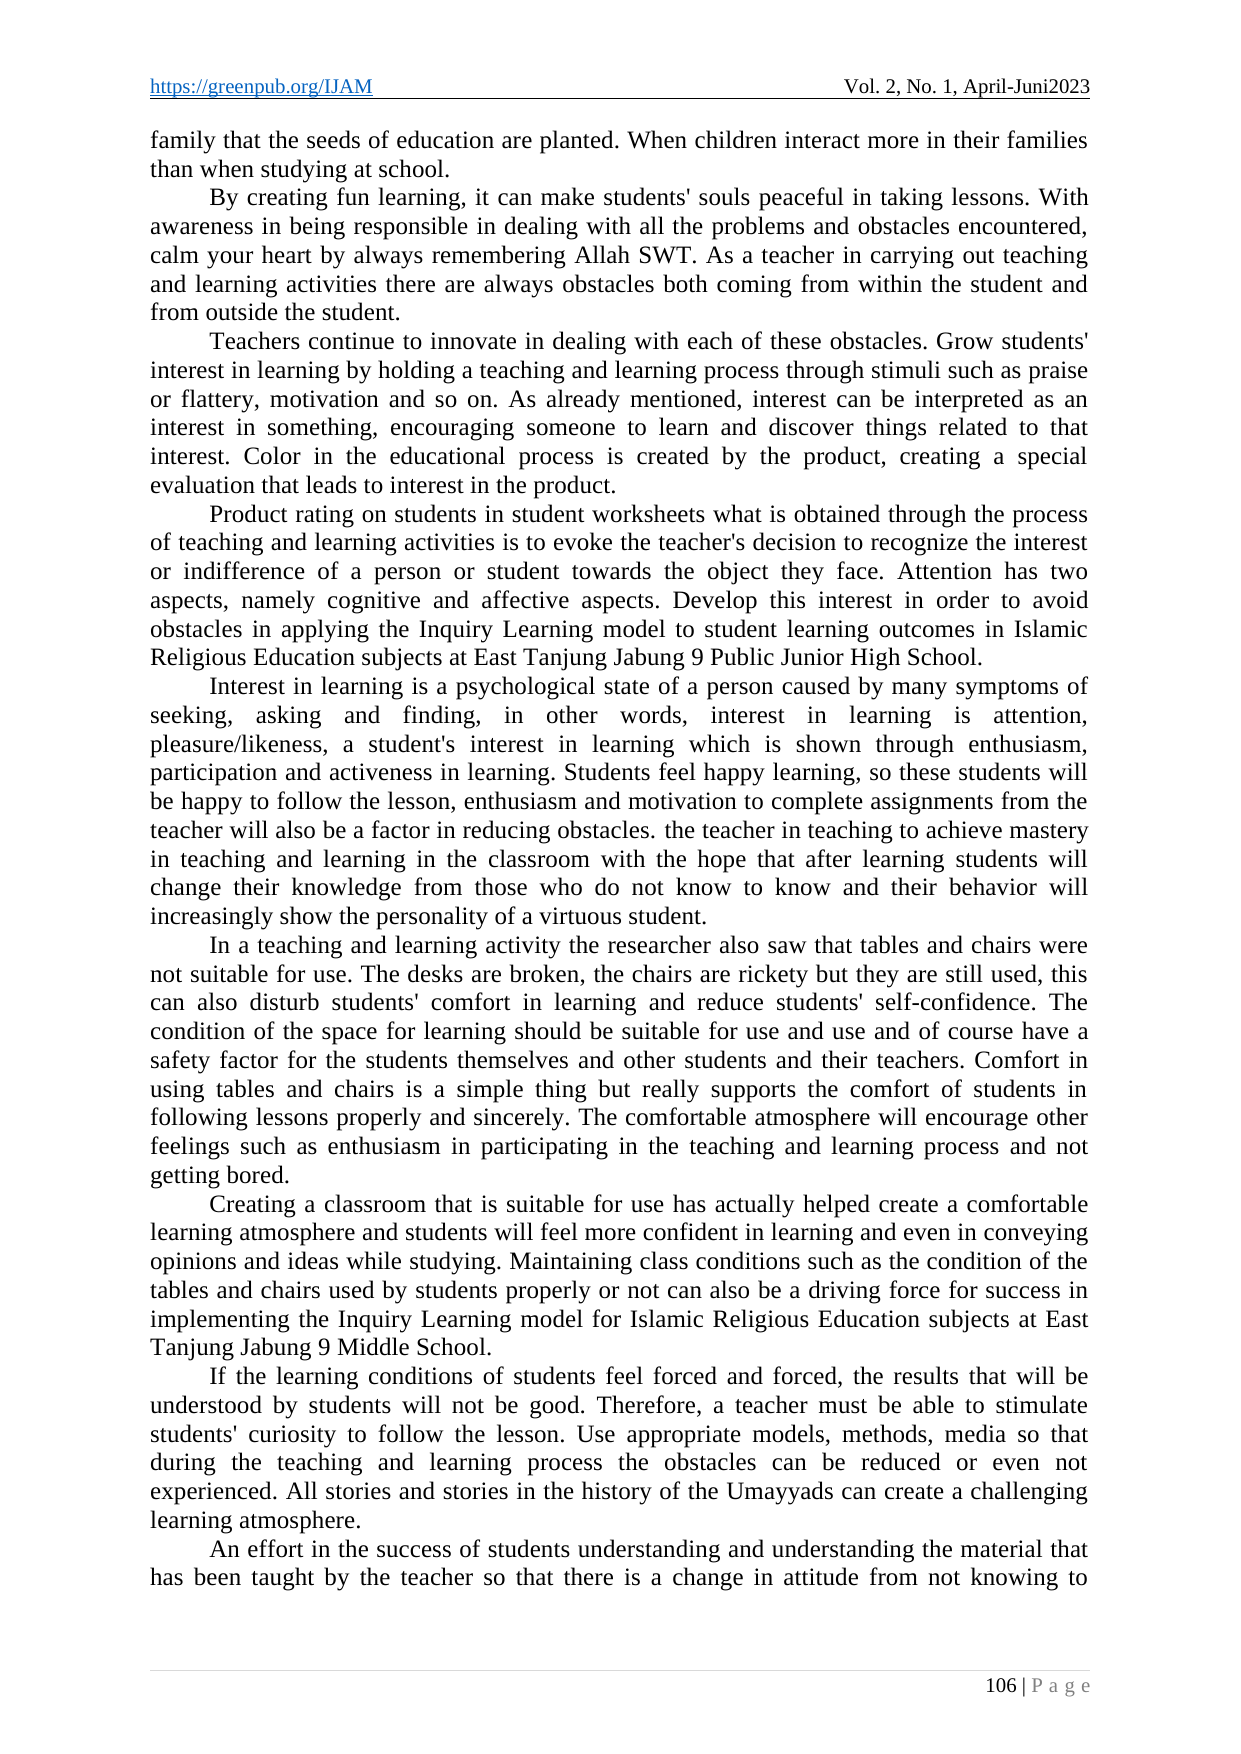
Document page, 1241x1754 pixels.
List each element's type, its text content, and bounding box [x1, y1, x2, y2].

text In a teaching and learning activity the researcher also saw that tables and chairs were not suitable for use. The desks are broken, the chairs are rickety but they are still used, this can also disturb students' comfort in learning and reduce students' self-confidence. The condition of the space for learning should be suitable for use and use and of course have a safety factor for the students themselves and other students and their teachers. Comfort in using tables and chairs is a simple thing but really supports the comfort of students in following lessons properly and sincerely. The comfortable atmosphere will encourage other feelings such as enthusiasm in participating in the teaching and learning process and not getting bored. [150, 930, 1090, 1189]
text Interest in learning is a psychological state of a person caused by many symptoms of seeking, asking and finding, in other words, interest in learning is attention, pleasure/likeness, a student's interest in learning which is shown through enthusiasm, participation and activeness in learning. Students feel happy learning, so these students will be happy to follow the lesson, enthusiasm and motivation to complete assignments from the teacher will also be a factor in reducing obstacles. the teacher in teaching to achieve mastery in teaching and learning in the classroom with the hope that after learning students will change their knowledge from those who do not know to know and their behavior will increasingly show the personality of a virtuous student. [150, 671, 1090, 930]
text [150, 1534, 1090, 1591]
text Product rating on students in student worksheets what is obtained through the process of teaching and learning activities is to evoke the teacher's decision to recognize the interest or indifference of a person or student towards the object they face. Attention has two aspects, namely cognitive and affective aspects. Develop this interest in order to avoid obstacles in applying the Inquiry Learning model to student learning outcomes in Islamic Religious Education subjects at East Tanjung Jabung 9 Public Junior High School. [150, 499, 1090, 671]
text By creating fun learning, it can make students' souls peaceful in taking lessons. With awareness in being responsible in dealing with all the problems and obstacles encountered, calm your heart by always remembering Allah SWT. As a teacher in carrying out teaching and learning activities there are always obstacles both coming from within the student and from outside the student. [150, 182, 1090, 326]
text If the learning conditions of students feel forced and forced, the results that will be understood by students will not be good. Therefore, a teacher must be able to stimulate students' curiosity to follow the lesson. Use appropriate models, methods, media so that during the teaching and learning process the obstacles can be reduced or even not experienced. All stories and stories in the history of the Umayyads can create a challenging learning atmosphere. [150, 1361, 1090, 1534]
text Teachers continue to innovate in dealing with each of these obstacles. Grow students' interest in learning by holding a teaching and learning process through stimuli such as praise or flattery, motivation and so on. As already mentioned, interest can be interpreted as an interest in something, encouraging someone to learn and discover things related to that interest. Color in the educational process is created by the product, creating a special evaluation that leads to interest in the product. [150, 326, 1090, 499]
text Creating a classroom that is suitable for use has actually helped create a comfortable learning atmosphere and students will feel more confident in learning and even in conveying opinions and ideas while studying. Maintaining class conditions such as the condition of the tables and chairs used by students properly or not can also be a driving force for success in implementing the Inquiry Learning model for Islamic Religious Education subjects at East Tanjung Jabung 9 Middle School. [150, 1189, 1090, 1361]
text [150, 125, 1090, 182]
